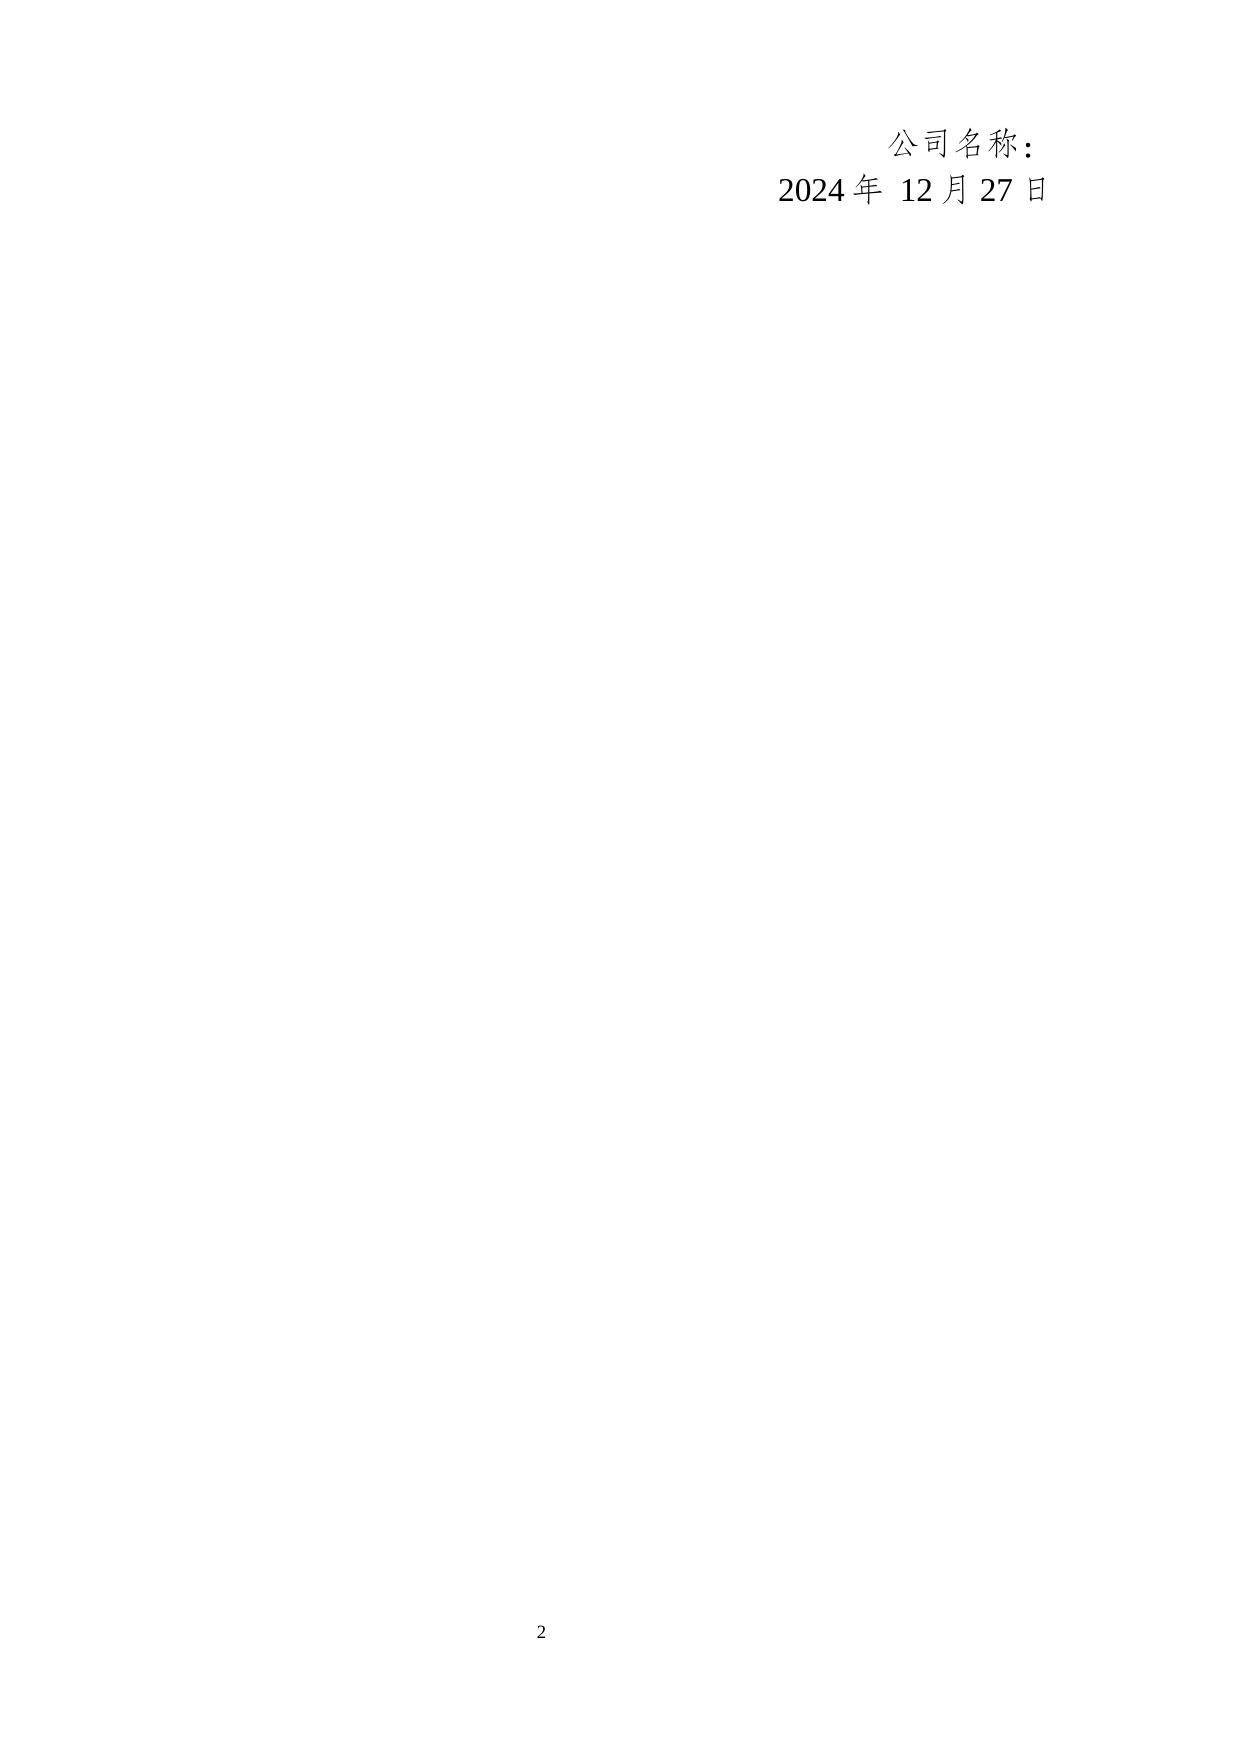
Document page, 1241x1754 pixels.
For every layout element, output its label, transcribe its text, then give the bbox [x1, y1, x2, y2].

text 公司名称： [187, 122, 1053, 167]
text 2024年 12月27日 [187, 167, 1053, 213]
